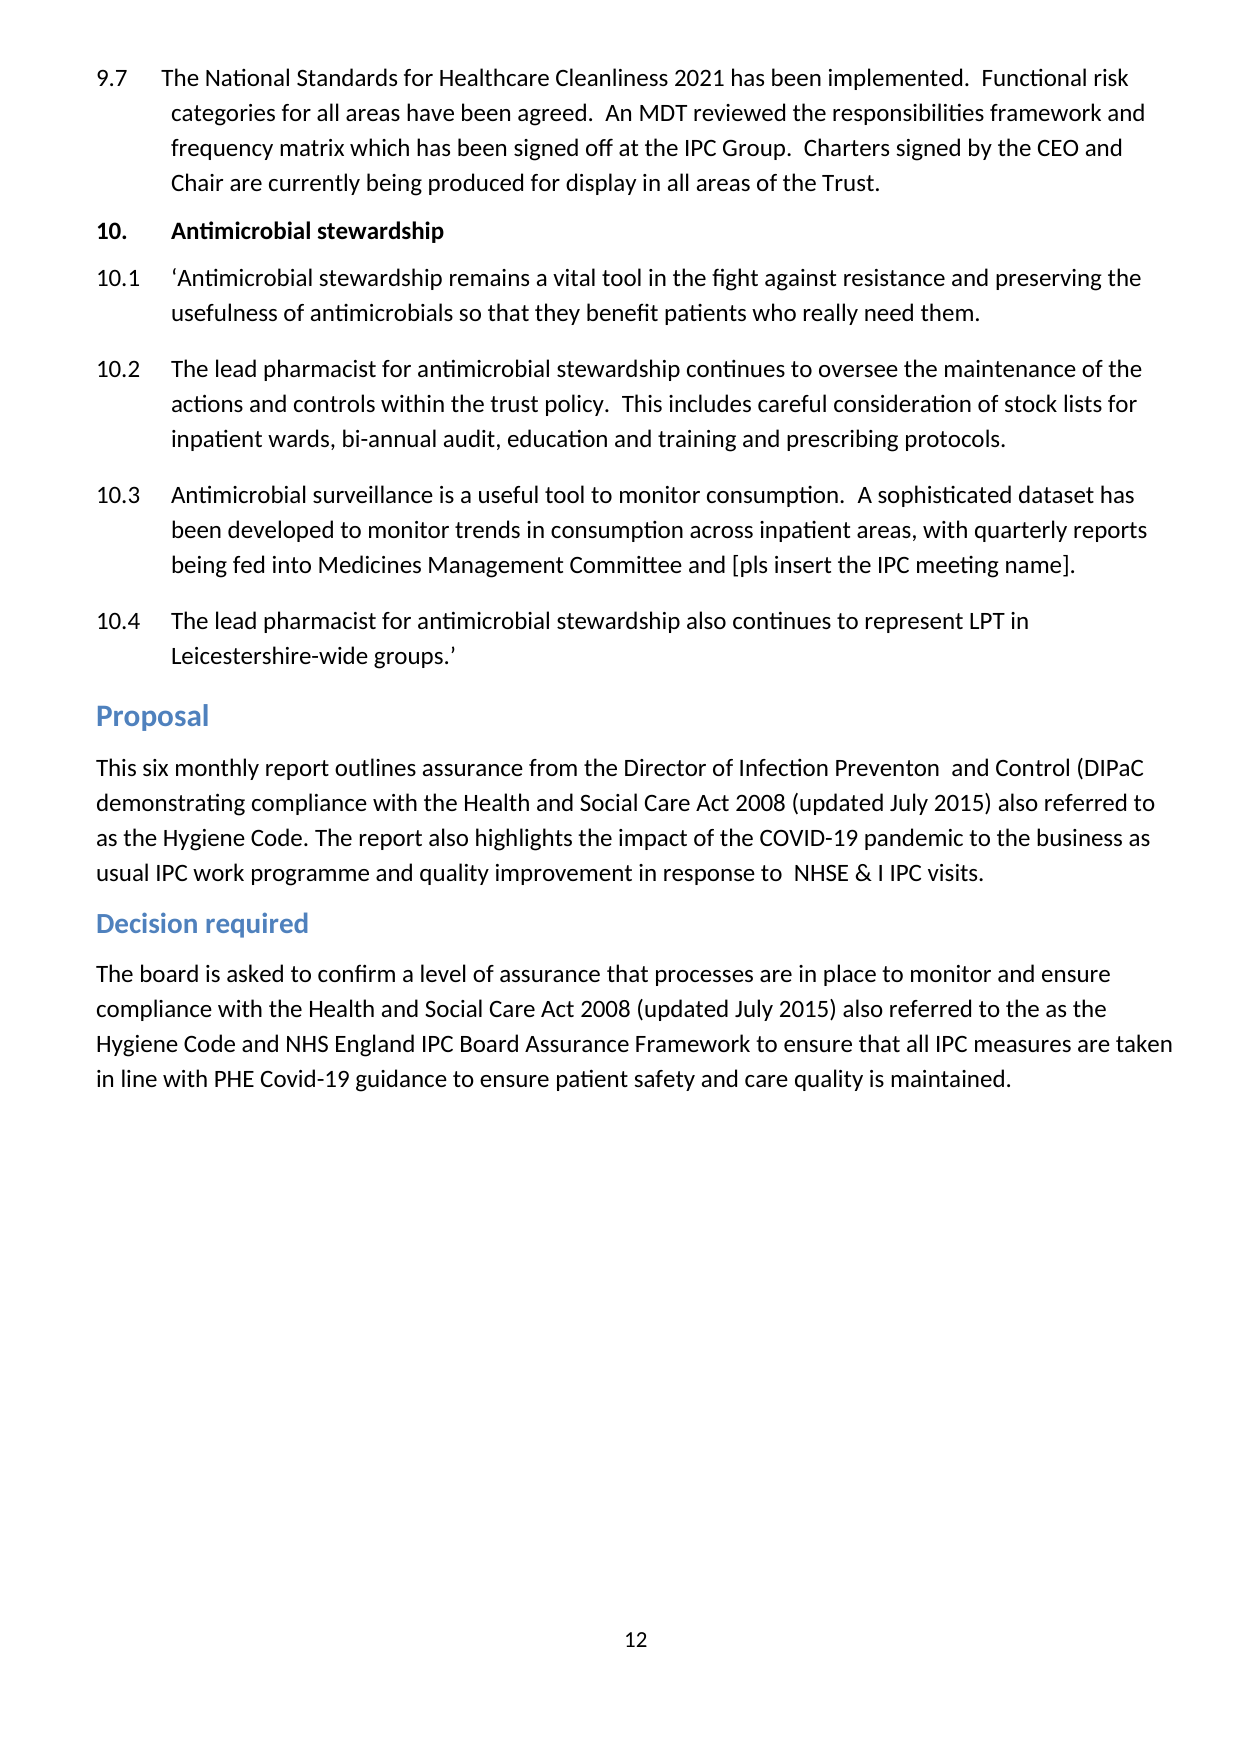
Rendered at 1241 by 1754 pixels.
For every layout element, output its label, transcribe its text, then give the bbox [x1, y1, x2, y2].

text 9.7 The National Standards for Healthcare Cleanliness 2021 has been implemented. Functional risk categories for all areas have been agreed. An MDT reviewed the responsibilities framework and frequency matrix which has been signed off at the IPC Group. Charters signed by the CEO and Chair are currently being produced for display in all areas of the Trust. [96, 63, 1175, 198]
text 10.2 The lead pharmacist for antimicrobial stewardship continues to oversee the maintenance of the actions and controls within the trust policy. This includes careful consideration of stock lists for inpatient wards, bi-annual audit, education and training and prescribing protocols. [96, 353, 1175, 454]
text Decision required [96, 905, 1175, 940]
text This six monthly report outlines assurance from the Director of Infection Preventon and Control (DIPaC demonstrating compliance with the Health and Social Care Act 2008 (updated July 2015) also referred to as the Hygiene Code. The report also highlights the impact of the COVID-19 pandemic to the business as usual IPC work programme and quality improvement in response to NHSE & I IPC visits. [96, 752, 1175, 888]
text 10.3 Antimicrobial surveillance is a useful tool to monitor consumption. A sophisticated dataset has been developed to monitor trends in consumption across inpatient areas, with quarterly reports being fed into Medicines Management Committee and [pls insert the IPC meeting name]. [96, 479, 1175, 580]
text The board is asked to confirm a level of assurance that processes are in place to monitor and ensure compliance with the Health and Social Care Act 2008 (updated July 2015) also referred to the as the Hygiene Code and NHS England IPC Board Assurance Framework to ensure that all IPC measures are taken in line with PHE Covid-19 guidance to ensure patient safety and care quality is maintained. [96, 958, 1175, 1094]
text 10. Antimicrobial stewardship [96, 215, 1175, 246]
text 10.1 ‘Antimicrobial stewardship remains a vital tool in the fight against resistance and preserving the usefulness of antimicrobials so that they benefit patients who really need them. [96, 263, 1175, 328]
text Proposal [96, 696, 1175, 734]
text 10.4 The lead pharmacist for antimicrobial stewardship also continues to represent LPT in Leicestershire-wide groups.’ [96, 605, 1175, 671]
